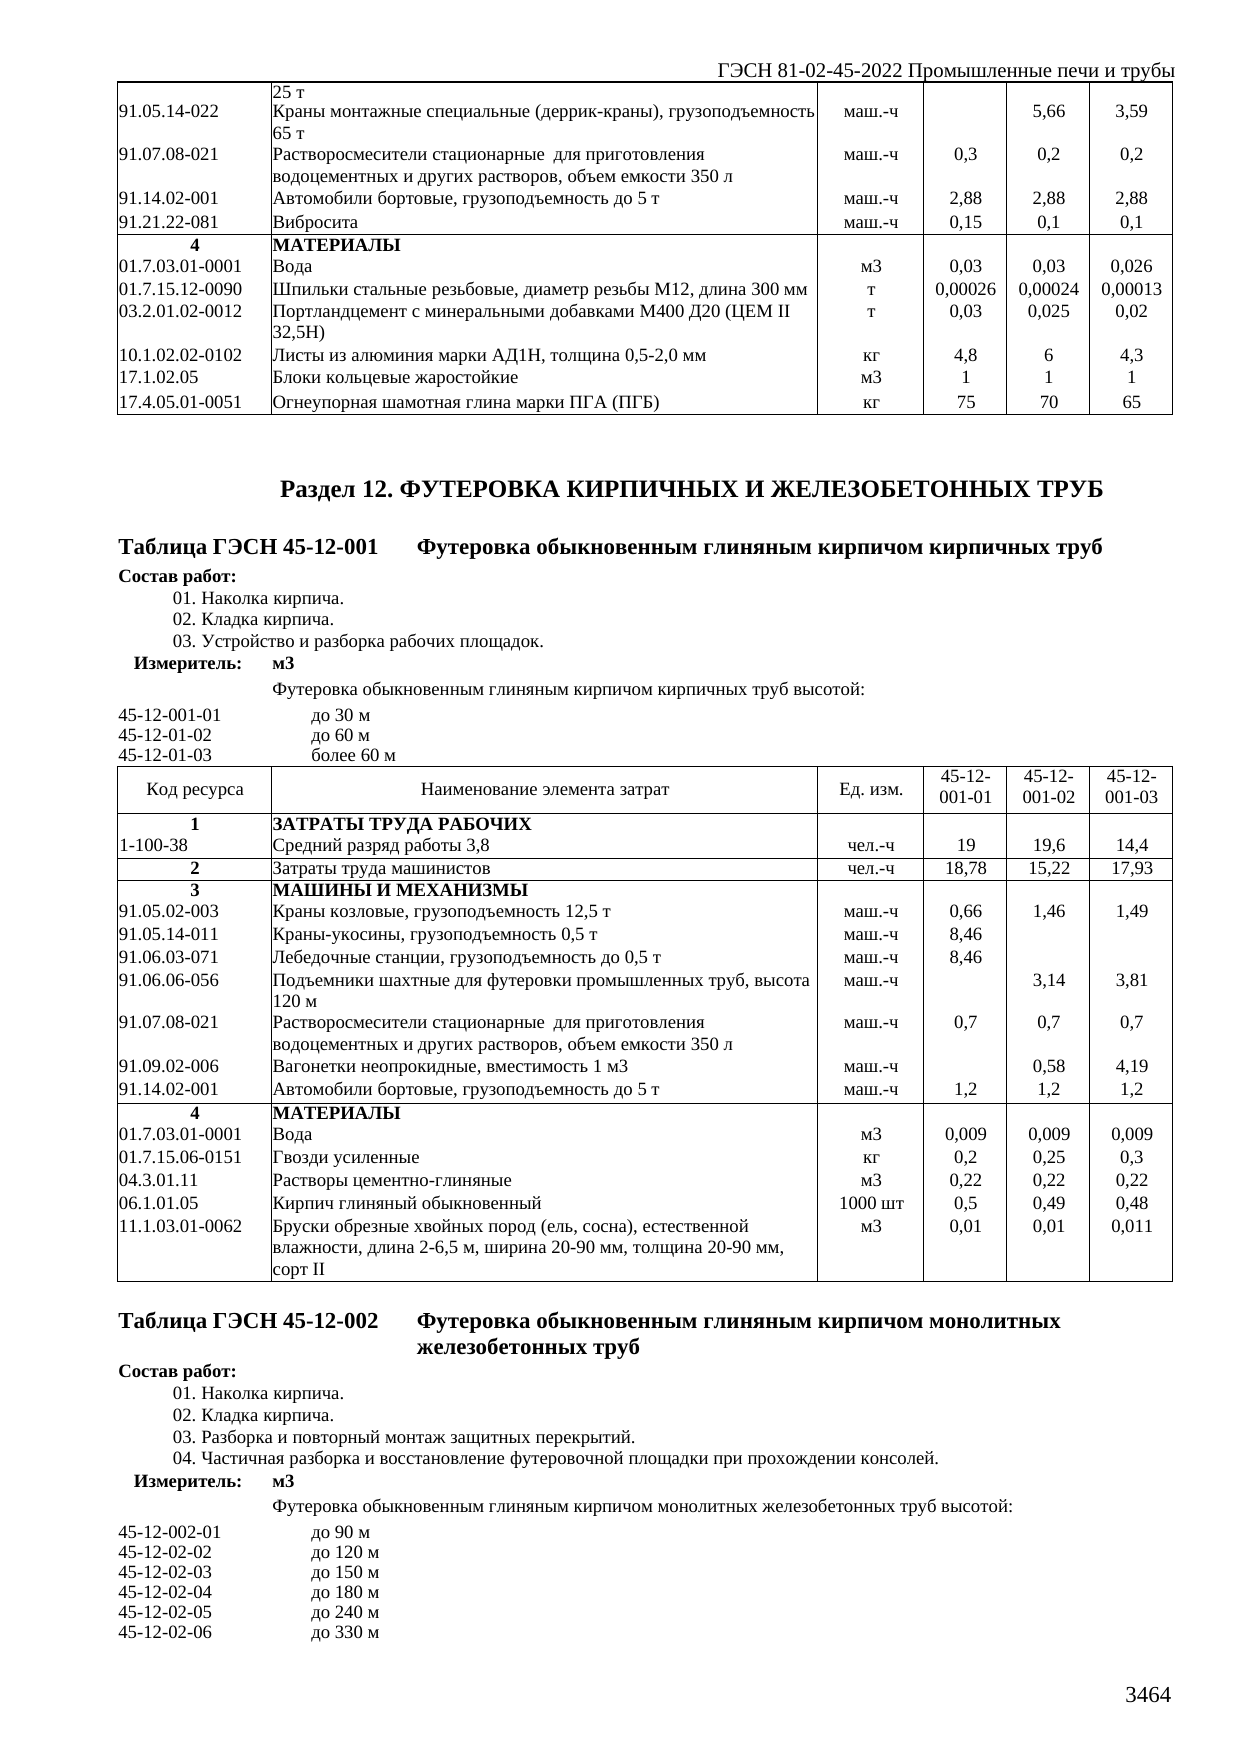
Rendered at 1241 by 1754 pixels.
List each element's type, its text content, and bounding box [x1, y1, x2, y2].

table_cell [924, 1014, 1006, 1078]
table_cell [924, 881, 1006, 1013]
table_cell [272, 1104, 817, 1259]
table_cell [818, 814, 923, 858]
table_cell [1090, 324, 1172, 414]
list Разборка и повторный монтаж защитных перекрытий. [173, 1426, 1203, 1447]
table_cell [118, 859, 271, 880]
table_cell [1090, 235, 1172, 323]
subtitle Таблица ГЭСН 45-12-001 Футеровка обыкновенным глиняным кирпичом кирпичных труб [118, 533, 1203, 560]
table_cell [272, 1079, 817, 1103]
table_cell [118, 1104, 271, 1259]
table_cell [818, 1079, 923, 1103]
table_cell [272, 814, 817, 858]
text железобетонных труб [417, 1334, 1203, 1360]
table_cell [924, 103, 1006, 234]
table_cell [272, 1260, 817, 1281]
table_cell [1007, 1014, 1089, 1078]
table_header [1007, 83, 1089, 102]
subtitle Состав работ: [118, 1360, 1203, 1382]
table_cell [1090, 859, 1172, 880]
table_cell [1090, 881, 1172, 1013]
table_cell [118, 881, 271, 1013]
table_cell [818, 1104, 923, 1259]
list Наколка кирпича. [173, 1383, 1203, 1404]
list до 180 м [118, 1582, 1203, 1602]
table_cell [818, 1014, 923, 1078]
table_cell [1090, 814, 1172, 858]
list Наколка кирпича. [173, 587, 1203, 609]
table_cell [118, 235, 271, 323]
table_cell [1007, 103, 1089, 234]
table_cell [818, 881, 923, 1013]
list Кладка кирпича. [173, 609, 1203, 630]
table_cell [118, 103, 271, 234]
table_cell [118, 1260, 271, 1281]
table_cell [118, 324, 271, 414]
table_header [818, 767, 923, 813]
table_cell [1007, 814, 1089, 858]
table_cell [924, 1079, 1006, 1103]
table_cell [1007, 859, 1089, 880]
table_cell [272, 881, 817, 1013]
list Устройство и разборка рабочих площадок. [173, 630, 1203, 652]
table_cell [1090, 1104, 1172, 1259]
list Частичная разборка и восстановление футеровочной площадки при прохождении консолей. [173, 1447, 1203, 1469]
subtitle Таблица ГЭСН 45-12-002 Футеровка обыкновенным глиняным кирпичом монолитных [118, 1308, 1203, 1334]
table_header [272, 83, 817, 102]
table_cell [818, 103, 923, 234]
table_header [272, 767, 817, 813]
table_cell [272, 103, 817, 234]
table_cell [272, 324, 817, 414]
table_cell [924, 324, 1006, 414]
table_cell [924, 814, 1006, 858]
list до 240 м [118, 1602, 1203, 1622]
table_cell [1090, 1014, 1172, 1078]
text Футеровка обыкновенным глиняным кирпичом монолитных железобетонных труб высотой: 45-12-002-01 до 90 м [118, 1492, 1014, 1544]
subtitle Состав работ: [118, 564, 1203, 586]
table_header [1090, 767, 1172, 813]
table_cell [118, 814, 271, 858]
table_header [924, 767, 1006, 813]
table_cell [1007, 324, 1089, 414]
text Футеровка обыкновенным глиняным кирпичом кирпичных труб высотой: 45-12-001-01 до 30 м [118, 674, 866, 727]
list Кладка кирпича. [173, 1404, 1203, 1426]
list до 60 м [118, 727, 1203, 745]
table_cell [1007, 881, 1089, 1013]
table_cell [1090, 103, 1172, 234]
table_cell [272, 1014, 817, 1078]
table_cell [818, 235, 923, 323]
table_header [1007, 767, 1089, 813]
subtitle Измеритель: м3 [134, 1469, 1203, 1491]
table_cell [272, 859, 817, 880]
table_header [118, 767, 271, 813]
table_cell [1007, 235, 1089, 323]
subtitle Измеритель: м3 [134, 652, 1203, 674]
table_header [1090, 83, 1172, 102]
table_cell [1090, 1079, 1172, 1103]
subtitle Раздел 12. ФУТЕРОВКА КИРПИЧНЫХ И ЖЕЛЕЗОБЕТОННЫХ ТРУБ [280, 474, 1203, 502]
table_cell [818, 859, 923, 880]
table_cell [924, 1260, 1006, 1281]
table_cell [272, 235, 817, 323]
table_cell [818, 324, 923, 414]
list до 150 м [118, 1562, 1203, 1582]
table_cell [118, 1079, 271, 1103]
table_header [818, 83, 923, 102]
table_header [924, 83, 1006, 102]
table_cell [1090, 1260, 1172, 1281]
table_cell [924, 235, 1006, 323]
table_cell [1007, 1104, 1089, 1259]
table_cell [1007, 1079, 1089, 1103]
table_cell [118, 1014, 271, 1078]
list до 120 м [118, 1544, 1203, 1562]
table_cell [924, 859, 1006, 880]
list более 60 м [118, 745, 1203, 766]
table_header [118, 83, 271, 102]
list до 330 м [118, 1622, 1203, 1643]
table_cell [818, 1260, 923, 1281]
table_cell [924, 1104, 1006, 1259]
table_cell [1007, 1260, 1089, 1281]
